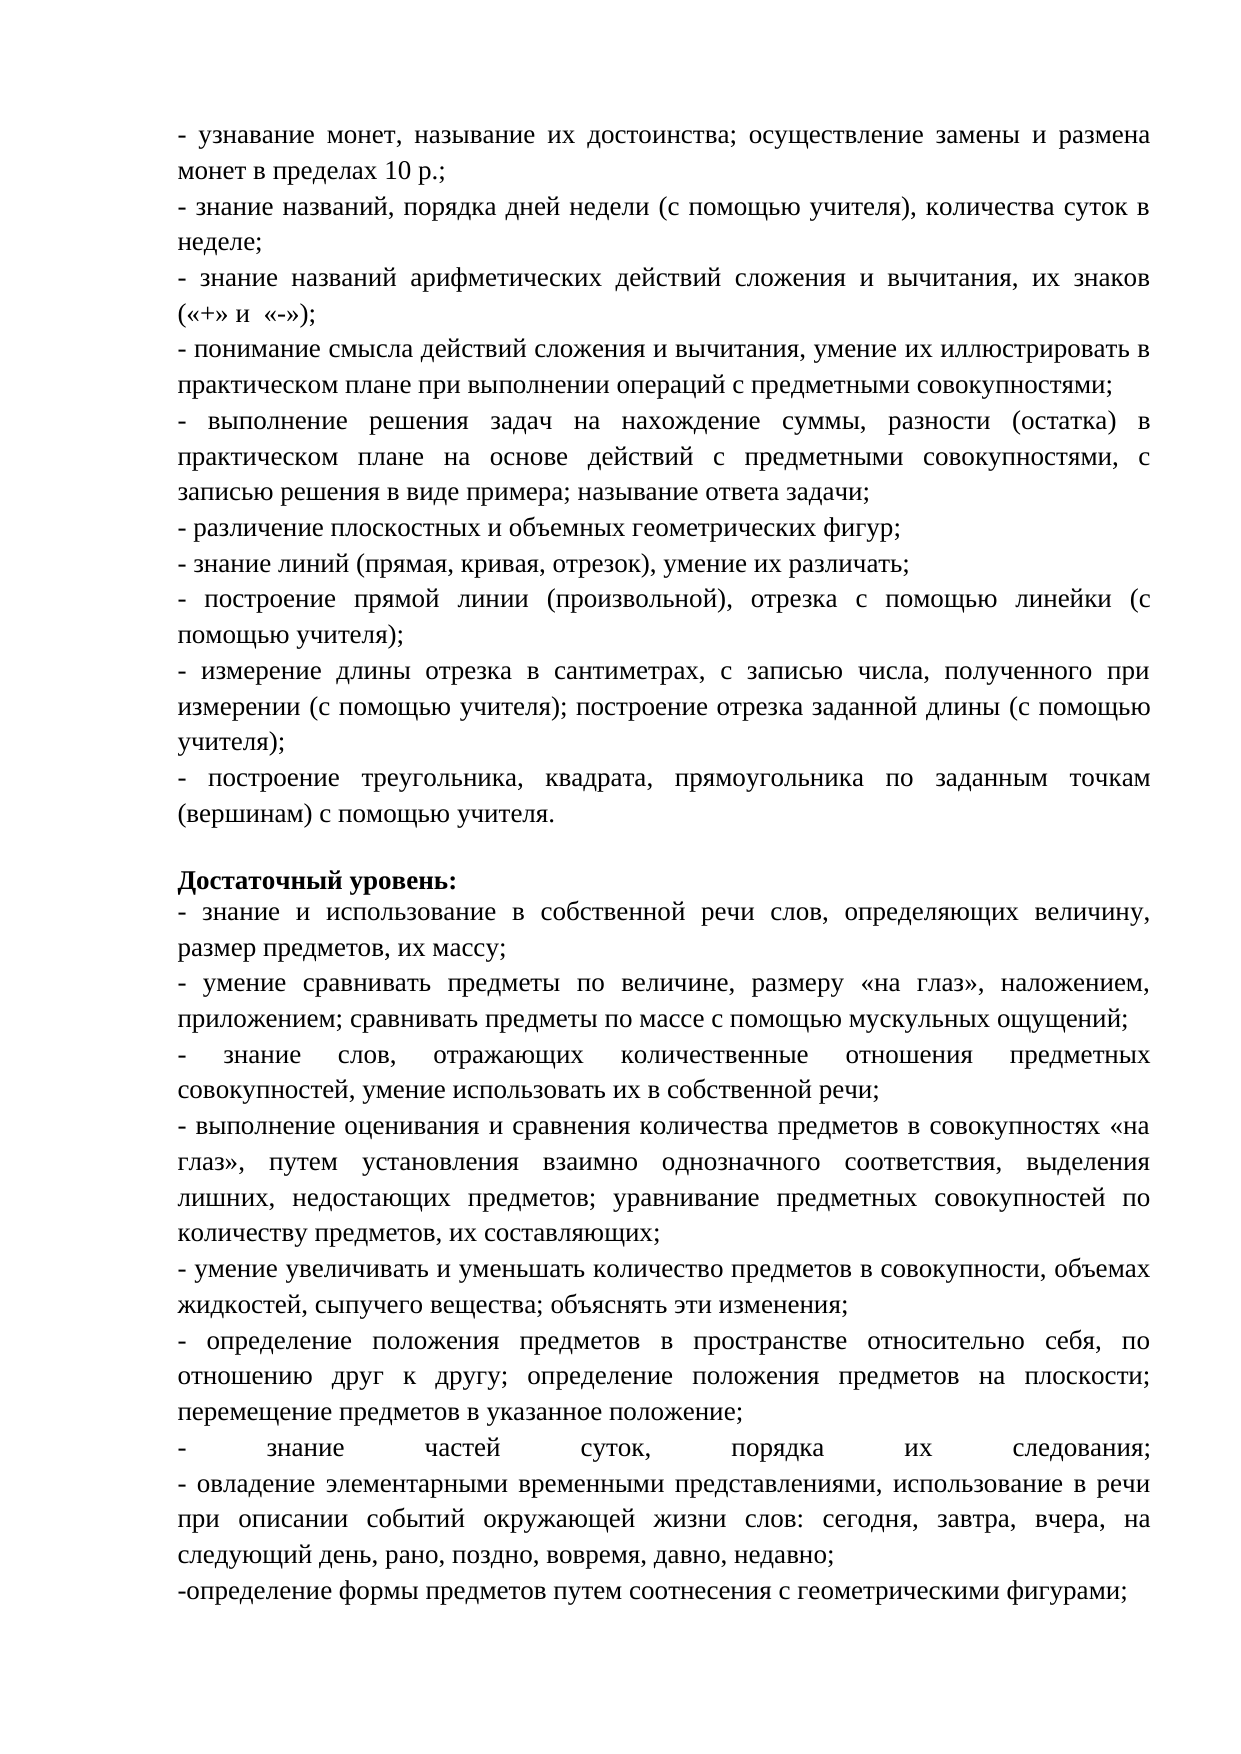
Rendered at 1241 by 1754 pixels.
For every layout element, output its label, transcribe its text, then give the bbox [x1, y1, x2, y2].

text - понимание смысла действий сложения и вычитания, умение их иллюстрировать в практическом плане при выполнении операций с предметными совокупностями; [177, 332, 1152, 399]
text - выполнение решения задач на нахождение суммы, разности (остатка) в практическом плане на основе действий с предметными совокупностями, с записью решения в виде примера; называние ответа задачи; [177, 404, 1152, 507]
text - умение сравнивать предметы по величине, размеру «на глаз», наложением, приложением; сравнивать предметы по массе с помощью мускульных ощущений; [177, 966, 1152, 1033]
text - умение увеличивать и уменьшать количество предметов в совокупности, объемах жидкостей, сыпучего вещества; объяснять эти изменения; [177, 1252, 1152, 1319]
text - измерение длины отрезка в сантиметрах, с записью числа, полученного при измерении (с помощью учителя); построение отрезка заданной длины (с помощью учителя); [177, 654, 1152, 757]
text - знание линий (прямая, кривая, отрезок), умение их различать; [177, 547, 1152, 578]
text - знание частей суток, порядка их следования; - овладение элементарными временными представлениями, использование в речи при описании событий окружающей жизни слов: сегодня, завтра, вчера, на следующий день, рано, поздно, вовремя, давно, недавно; [177, 1431, 1152, 1569]
text - построение треугольника, квадрата, прямоугольника по заданным точкам (вершинам) с помощью учителя. [177, 761, 1152, 828]
text -определение формы предметов путем соотнесения с геометрическими фигурами; [177, 1574, 1152, 1605]
text - различение плоскостных и объемных геометрических фигур; [177, 511, 1152, 542]
text - определение положения предметов в пространстве относительно себя, по отношению друг к другу; определение положения предметов на плоскости; перемещение предметов в указанное положение; [177, 1324, 1152, 1426]
text - построение прямой линии (произвольной), отрезка с помощью линейки (с помощью учителя); [177, 583, 1152, 649]
text - выполнение оценивания и сравнения количества предметов в совокупностях «на глаз», путем установления взаимно однозначного соответствия, выделения лишних, недостающих предметов; уравнивание предметных совокупностей по количеству предметов, их составляющих; [177, 1109, 1152, 1248]
text - знание слов, отражающих количественные отношения предметных совокупностей, умение использовать их в собственной речи; [177, 1038, 1152, 1105]
text Достаточный уровень: [177, 864, 1152, 895]
text - знание названий арифметических действий сложения и вычитания, их знаков («+» и «-»); [177, 261, 1152, 328]
text - узнавание монет, называние их достоинства; осуществление замены и размена монет в пределах 10 р.; [177, 118, 1152, 185]
text - знание названий, порядка дней недели (с помощью учителя), количества суток в неделе; [177, 189, 1152, 256]
text - знание и использование в собственной речи слов, определяющих величину, размер предметов, их массу; [177, 895, 1152, 962]
